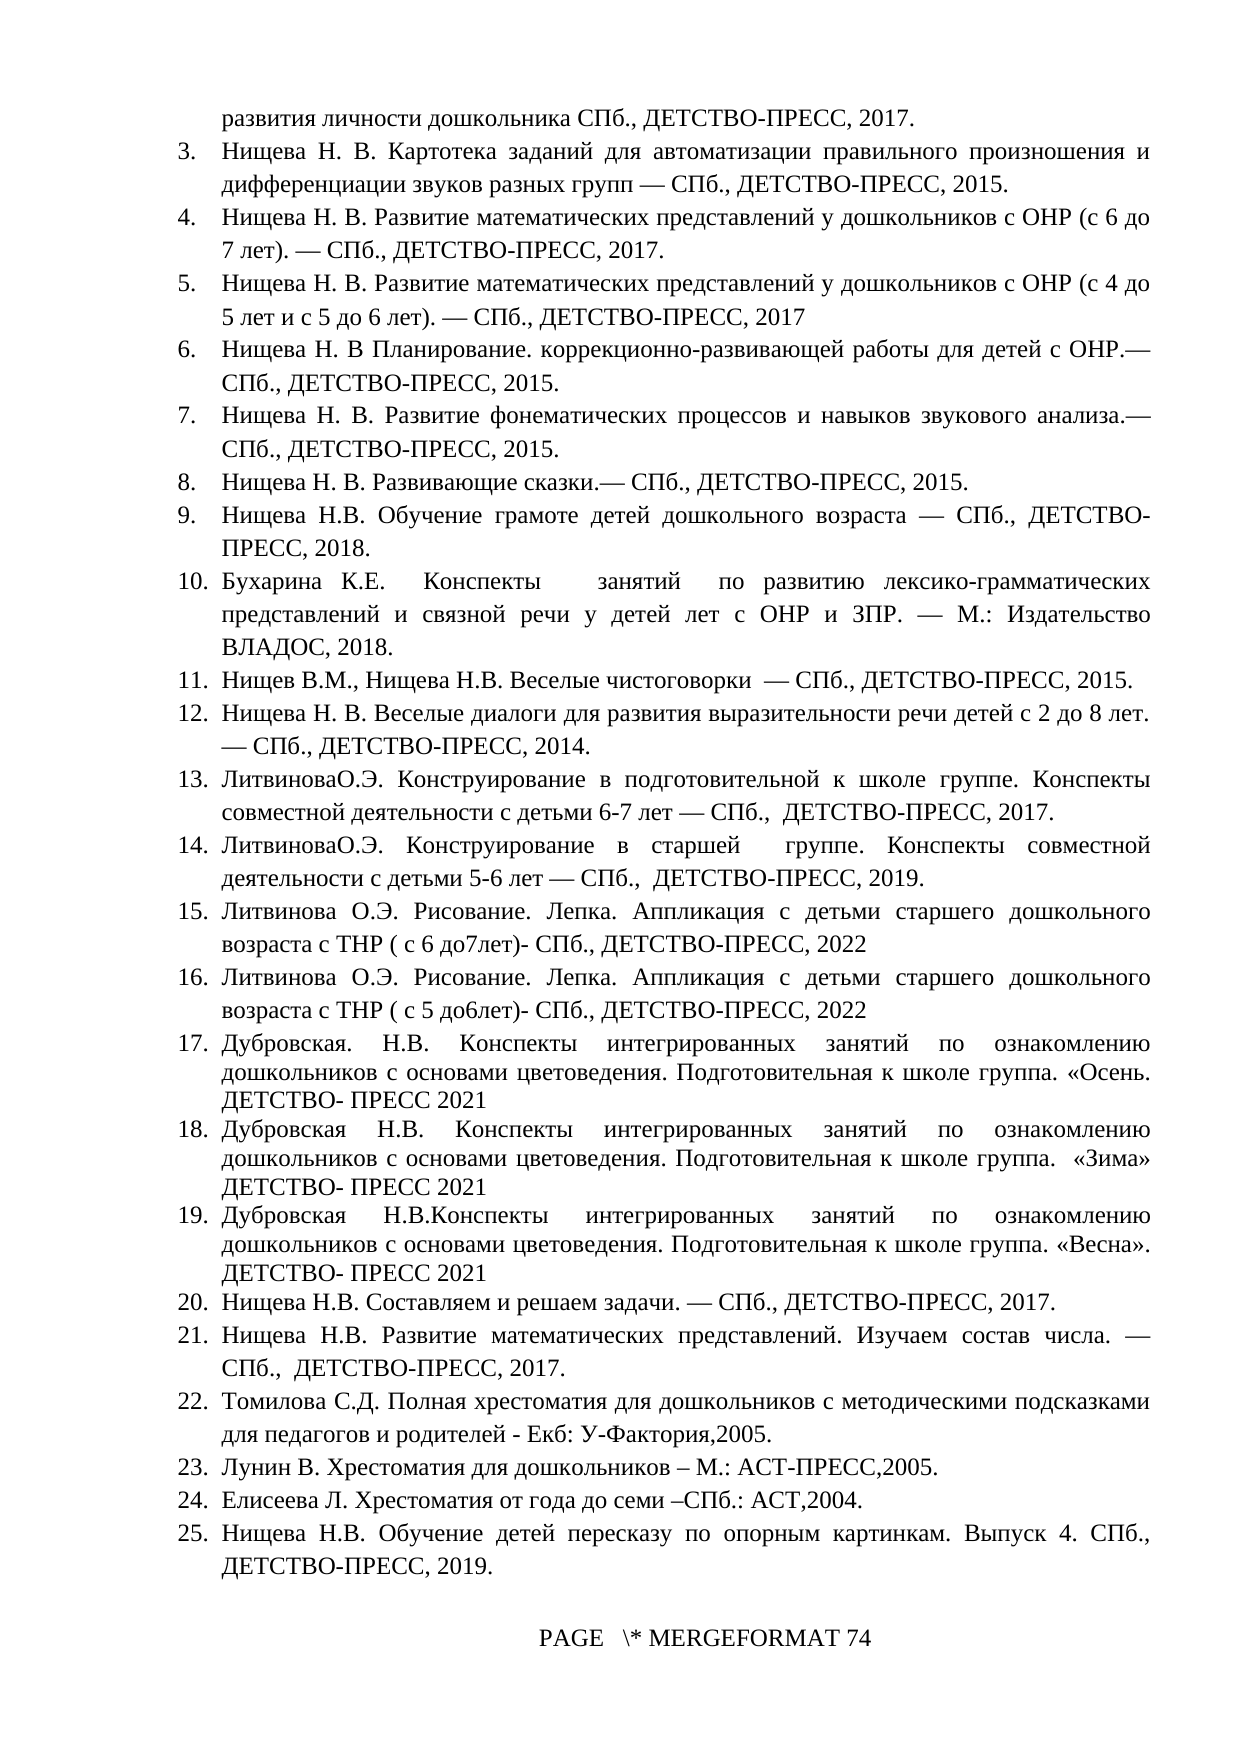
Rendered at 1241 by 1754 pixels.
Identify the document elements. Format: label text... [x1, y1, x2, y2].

list Нищева Н.В. Обучение грамоте детей дошкольного возраста — СПб., ДЕТСТВО-ПРЕСС, 2018. [177, 500, 1152, 561]
list Нищева Н. В. Веселые диалоги для развития выразительности речи детей с 2 до 8 лет. — СПб., ДЕТСТВО-ПРЕСС, 2014. [177, 698, 1152, 759]
list Дубровская Н.В. Конспекты интегрированных занятий по ознакомлению дошкольников с основами цветоведения. Подготовительная к школе группа. «Зима» ДЕТСТВО- ПРЕСС 2021 [177, 1114, 1152, 1201]
list ЛитвиноваО.Э. Конструирование в подготовительной к школе группе. Конспекты совместной деятельности с детьми 6-7 лет — СПб., ДЕТСТВО-ПРЕСС, 2017. [177, 764, 1152, 826]
list Литвинова О.Э. Рисование. Лепка. Аппликация с детьми старшего дошкольного возраста с ТНР ( с 5 до6лет)- СПб., ДЕТСТВО-ПРЕСС, 2022 [177, 962, 1152, 1024]
list Нищева Н. В. Развитие математических представлений у дошкольников с ОНР (с 6 до 7 лет). — СПб., ДЕТСТВО-ПРЕСС, 2017. [177, 202, 1152, 264]
list Нищева Н. В. Развивающие сказки.— СПб., ДЕТСТВО-ПРЕСС, 2015. [177, 467, 1152, 495]
list Лунин В. Хрестоматия для дошкольников – М.: АСТ-ПРЕСС,2005. [177, 1452, 1152, 1481]
list Нищева Н.В. Обучение детей пересказу по опорным картинкам. Выпуск 4. СПб., ДЕТСТВО-ПРЕСС, 2019. [177, 1518, 1152, 1580]
list Нищева Н. В Планирование. коррекционно-развивающей работы для детей с ОНР.— СПб., ДЕТСТВО-ПРЕСС, 2015. [177, 334, 1152, 396]
list Литвинова О.Э. Рисование. Лепка. Аппликация с детьми старшего дошкольного возраста с ТНР ( с 6 до7лет)- СПб., ДЕТСТВО-ПРЕСС, 2022 [177, 896, 1152, 958]
list Бухарина К.Е. Конспекты занятий по развитию лексико-грамматических представлений и связной речи у детей лет с ОНР и ЗПР. — М.: Издательство ВЛАДОС, 2018. [177, 566, 1152, 661]
list Нищева Н.В. Развитие математических представлений. Изучаем состав числа. — СПб., ДЕТСТВО-ПРЕСС, 2017. [177, 1320, 1152, 1382]
list Дубровская Н.В.Конспекты интегрированных занятий по ознакомлению дошкольников с основами цветоведения. Подготовительная к школе группа. «Весна». ДЕТСТВО- ПРЕСС 2021 [177, 1201, 1152, 1287]
list Нищева Н. В. Развитие фонематических процессов и навыков звукового анализа.— СПб., ДЕТСТВО-ПРЕСС, 2015. [177, 401, 1152, 462]
list Нищев В.М., Нищева Н.В. Веселые чистоговорки — СПб., ДЕТСТВО-ПРЕСС, 2015. [177, 665, 1152, 693]
list Нищева Н. В. Развитие математических представлений у дошкольников с ОНР (с 4 до 5 лет и с 5 до 6 лет). — СПб., ДЕТСТВО-ПРЕСС, 2017 [177, 268, 1152, 330]
list ЛитвиноваО.Э. Конструирование в старшей группе. Конспекты совместной деятельности с детьми 5-6 лет — СПб., ДЕТСТВО-ПРЕСС, 2019. [177, 830, 1152, 892]
list Томилова С.Д. Полная хрестоматия для дошкольников с методическими подсказками для педагогов и родителей - Екб: У-Фактория,2005. [177, 1386, 1152, 1448]
list Дубровская. Н.В. Конспекты интегрированных занятий по ознакомлению дошкольников с основами цветоведения. Подготовительная к школе группа. «Осень. ДЕТСТВО- ПРЕСС 2021 [177, 1028, 1152, 1114]
list Нищева Н.В. Составляем и решаем задачи. — СПб., ДЕТСТВО-ПРЕСС, 2017. [177, 1287, 1152, 1316]
list Елисеева Л. Хрестоматия от года до семи –СПб.: АСТ,2004. [177, 1485, 1152, 1514]
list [177, 103, 1152, 132]
list Нищева Н. В. Картотека заданий для автоматизации правильного произношения и дифференциации звуков разных групп — СПб., ДЕТСТВО-ПРЕСС, 2015. [177, 136, 1152, 198]
